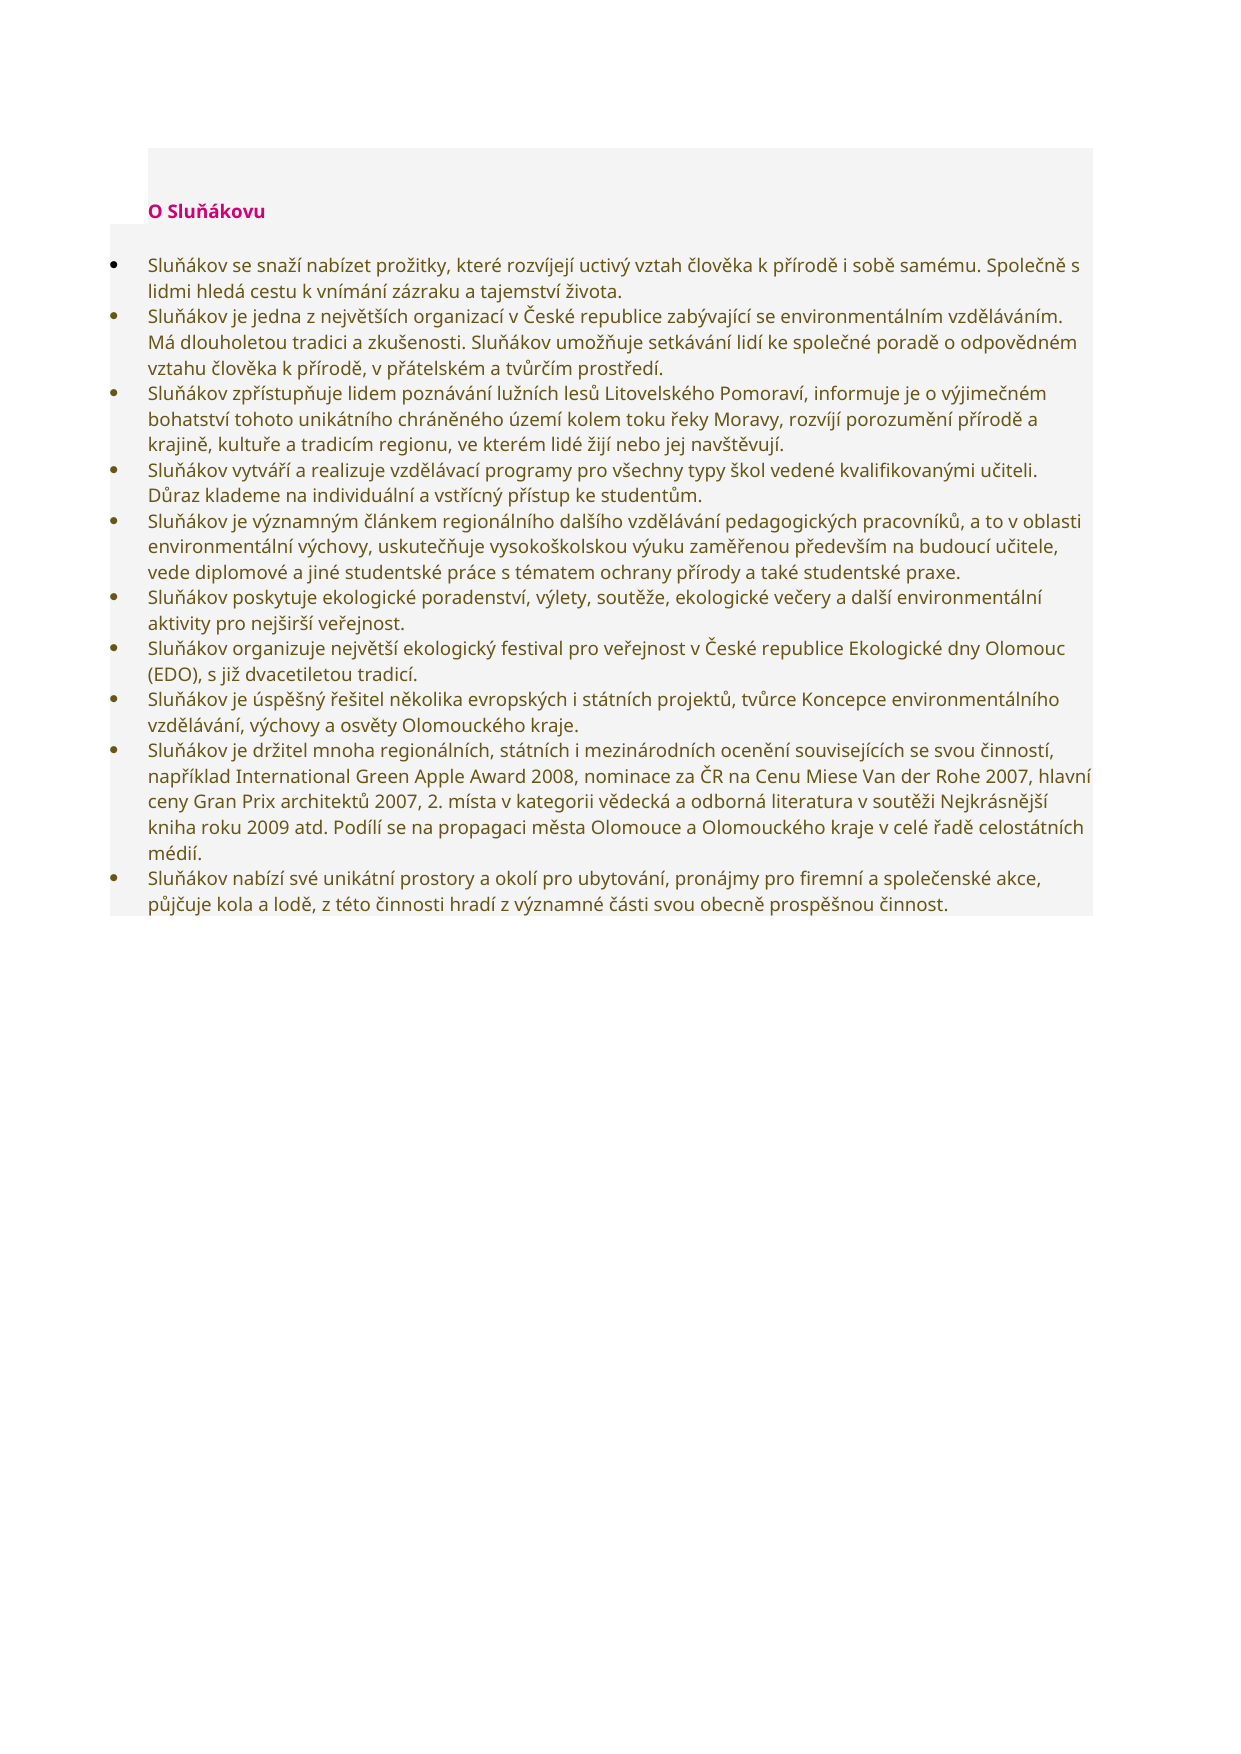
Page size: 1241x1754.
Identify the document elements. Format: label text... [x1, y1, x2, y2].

list Sluňákov organizuje největší ekologický festival pro veřejnost v České republice Ekologické dny Olomouc (EDO), s již dvacetiletou tradicí. [110, 636, 1093, 687]
list Sluňákov je významným článkem regionálního dalšího vzdělávání pedagogických pracovníků, a to v oblasti environmentální výchovy, uskutečňuje vysokoškolskou výuku zaměřenou především na budoucí učitele, vede diplomové a jiné studentské práce s tématem ochrany přírody a také studentské praxe. [110, 508, 1093, 584]
list Sluňákov zpřístupňuje lidem poznávání lužních lesů Litovelského Pomoraví, informuje je o výjimečném bohatství tohoto unikátního chráněného území kolem toku řeky Moravy, rozvíjí porozumění přírodě a krajině, kultuře a tradicím regionu, ve kterém lidé žijí nebo jej navštěvují. [110, 380, 1093, 457]
list Sluňákov nabízí své unikátní prostory a okolí pro ubytování, pronájmy pro firemní a společenské akce, půjčuje kola a lodě, z této činnosti hradí z významné části svou obecně prospěšnou činnost. [110, 865, 1093, 916]
text O Sluňákovu [148, 198, 1093, 224]
list Sluňákov je jedna z největších organizací v České republice zabývající se environmentálním vzděláváním. Má dlouholetou tradici a zkušenosti. Sluňákov umožňuje setkávání lidí ke společné poradě o odpovědném vztahu člověka k přírodě, v přátelském a tvůrčím prostředí. [110, 304, 1093, 380]
list Sluňákov se snaží nabízet prožitky, které rozvíjejí uctivý vztah člověka k přírodě i sobě samému. Společně s lidmi hledá cestu k vnímání zázraku a tajemství života. [110, 253, 1093, 304]
list Sluňákov je úspěšný řešitel několika evropských i státních projektů, tvůrce Koncepce environmentálního vzdělávání, výchovy a osvěty Olomouckého kraje. [110, 687, 1093, 738]
list Sluňákov je držitel mnoha regionálních, státních i mezinárodních ocenění souvisejících se svou činností, například International Green Apple Award 2008, nominace za ČR na Cenu Miese Van der Rohe 2007, hlavní ceny Gran Prix architektů 2007, 2. místa v kategorii vědecká a odborná literatura v soutěži Nejkrásnější kniha roku 2009 atd. Podílí se na propagaci města Olomouce a Olomouckého kraje v celé řadě celostátních médií. [110, 738, 1093, 865]
list Sluňákov poskytuje ekologické poradenství, výlety, soutěže, ekologické večery a další environmentální aktivity pro nejširší veřejnost. [110, 584, 1093, 636]
list Sluňákov vytváří a realizuje vzdělávací programy pro všechny typy škol vedené kvalifikovanými učiteli. Důraz klademe na individuální a vstřícný přístup ke studentům. [110, 457, 1093, 508]
